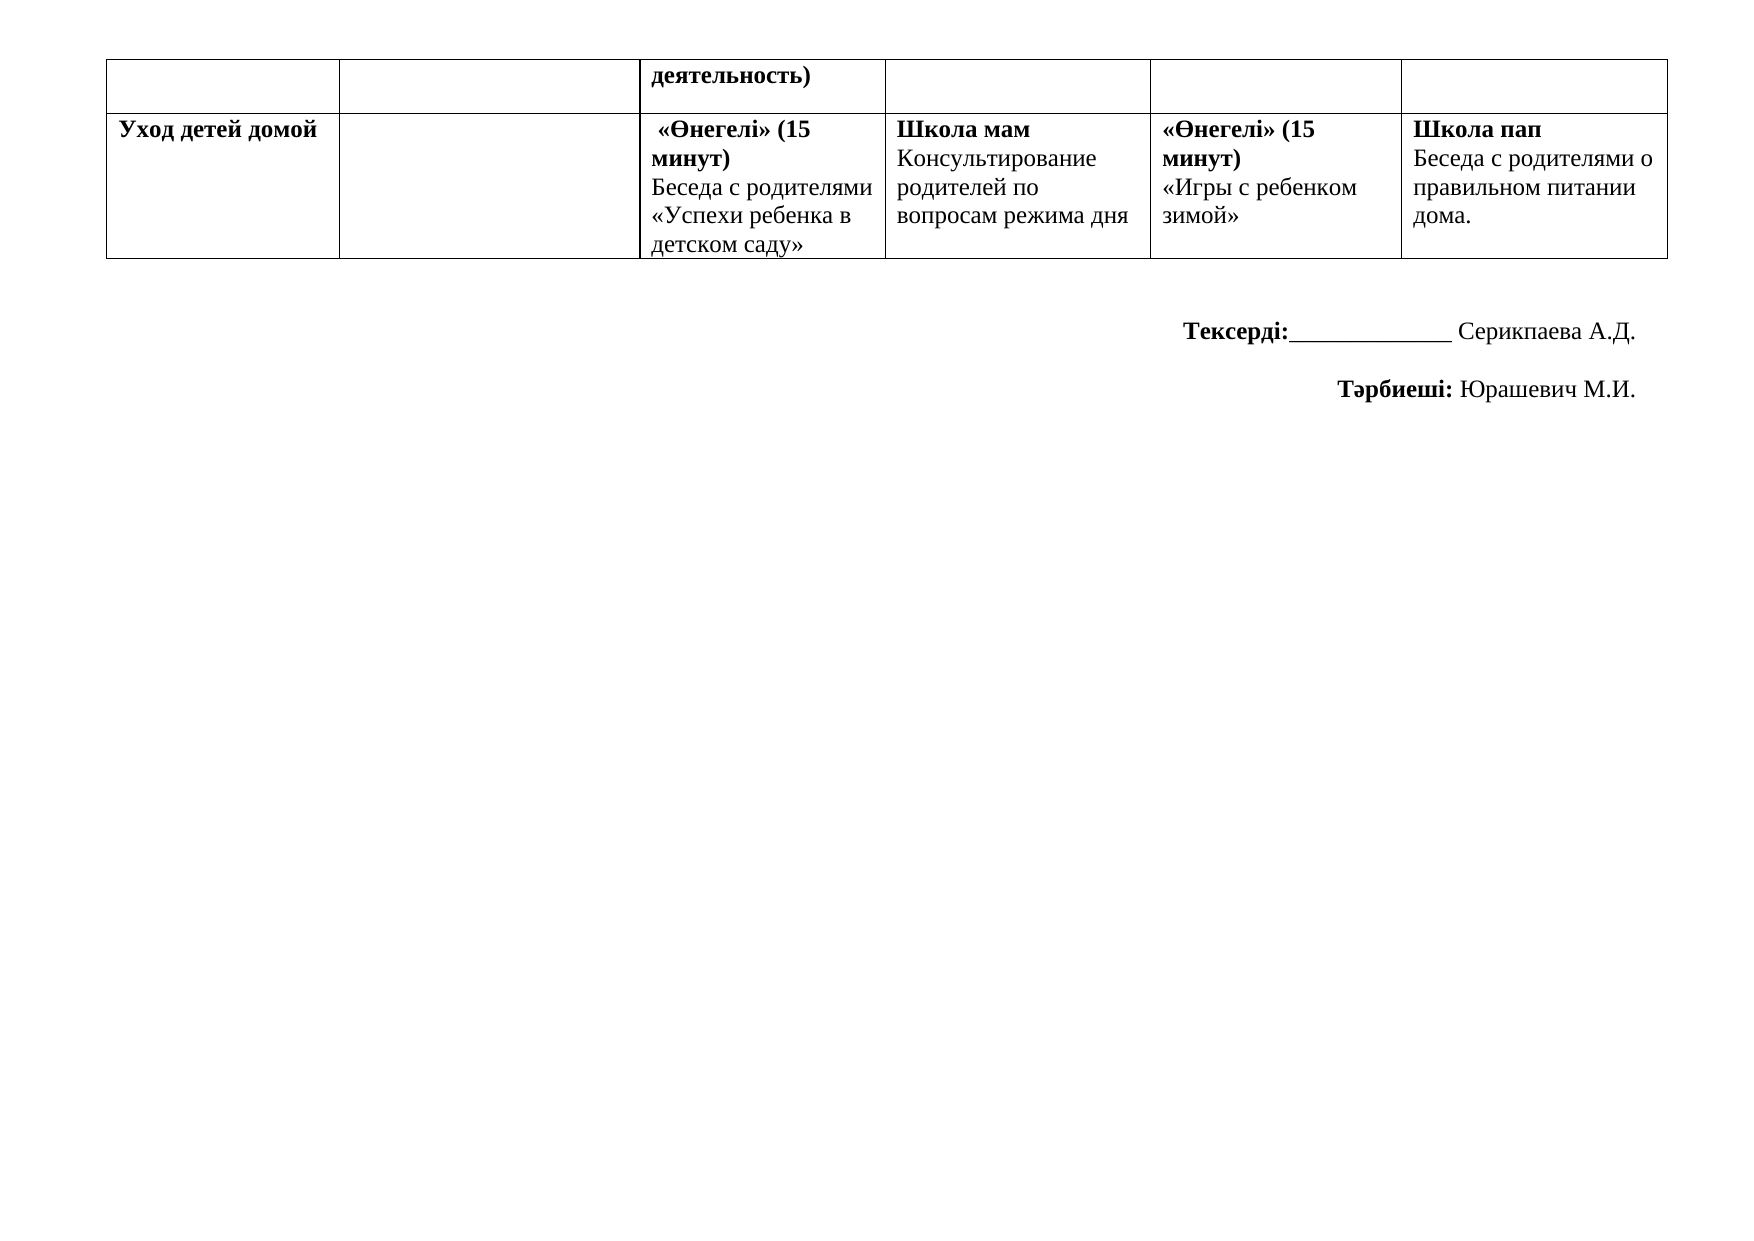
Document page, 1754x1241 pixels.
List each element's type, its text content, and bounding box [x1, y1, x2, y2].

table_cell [1151, 60, 1401, 113]
table_cell «Өнегелі» (15 минут) Беседа с родителями «Успехи ребенка в детском саду» [641, 114, 885, 258]
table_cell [1402, 60, 1667, 113]
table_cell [641, 60, 885, 113]
table_cell Школа пап Беседа с родителями о правильном питании дома. [1402, 114, 1667, 258]
table_cell Школа мам Консультирование родителей по вопросам режима дня [886, 114, 1150, 258]
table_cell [886, 60, 1150, 113]
text Тексерді:_____________ Серикпаева А.Д. [118, 316, 1636, 345]
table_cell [107, 60, 339, 113]
table_cell [340, 114, 639, 258]
table_cell «Өнегелі» (15 минут) «Игры с ребенком зимой» [1151, 114, 1401, 258]
table_cell Уход детей домой [107, 114, 339, 258]
table_cell [340, 60, 639, 113]
text Тәрбиеші: Юрашевич М.И. [118, 374, 1636, 403]
